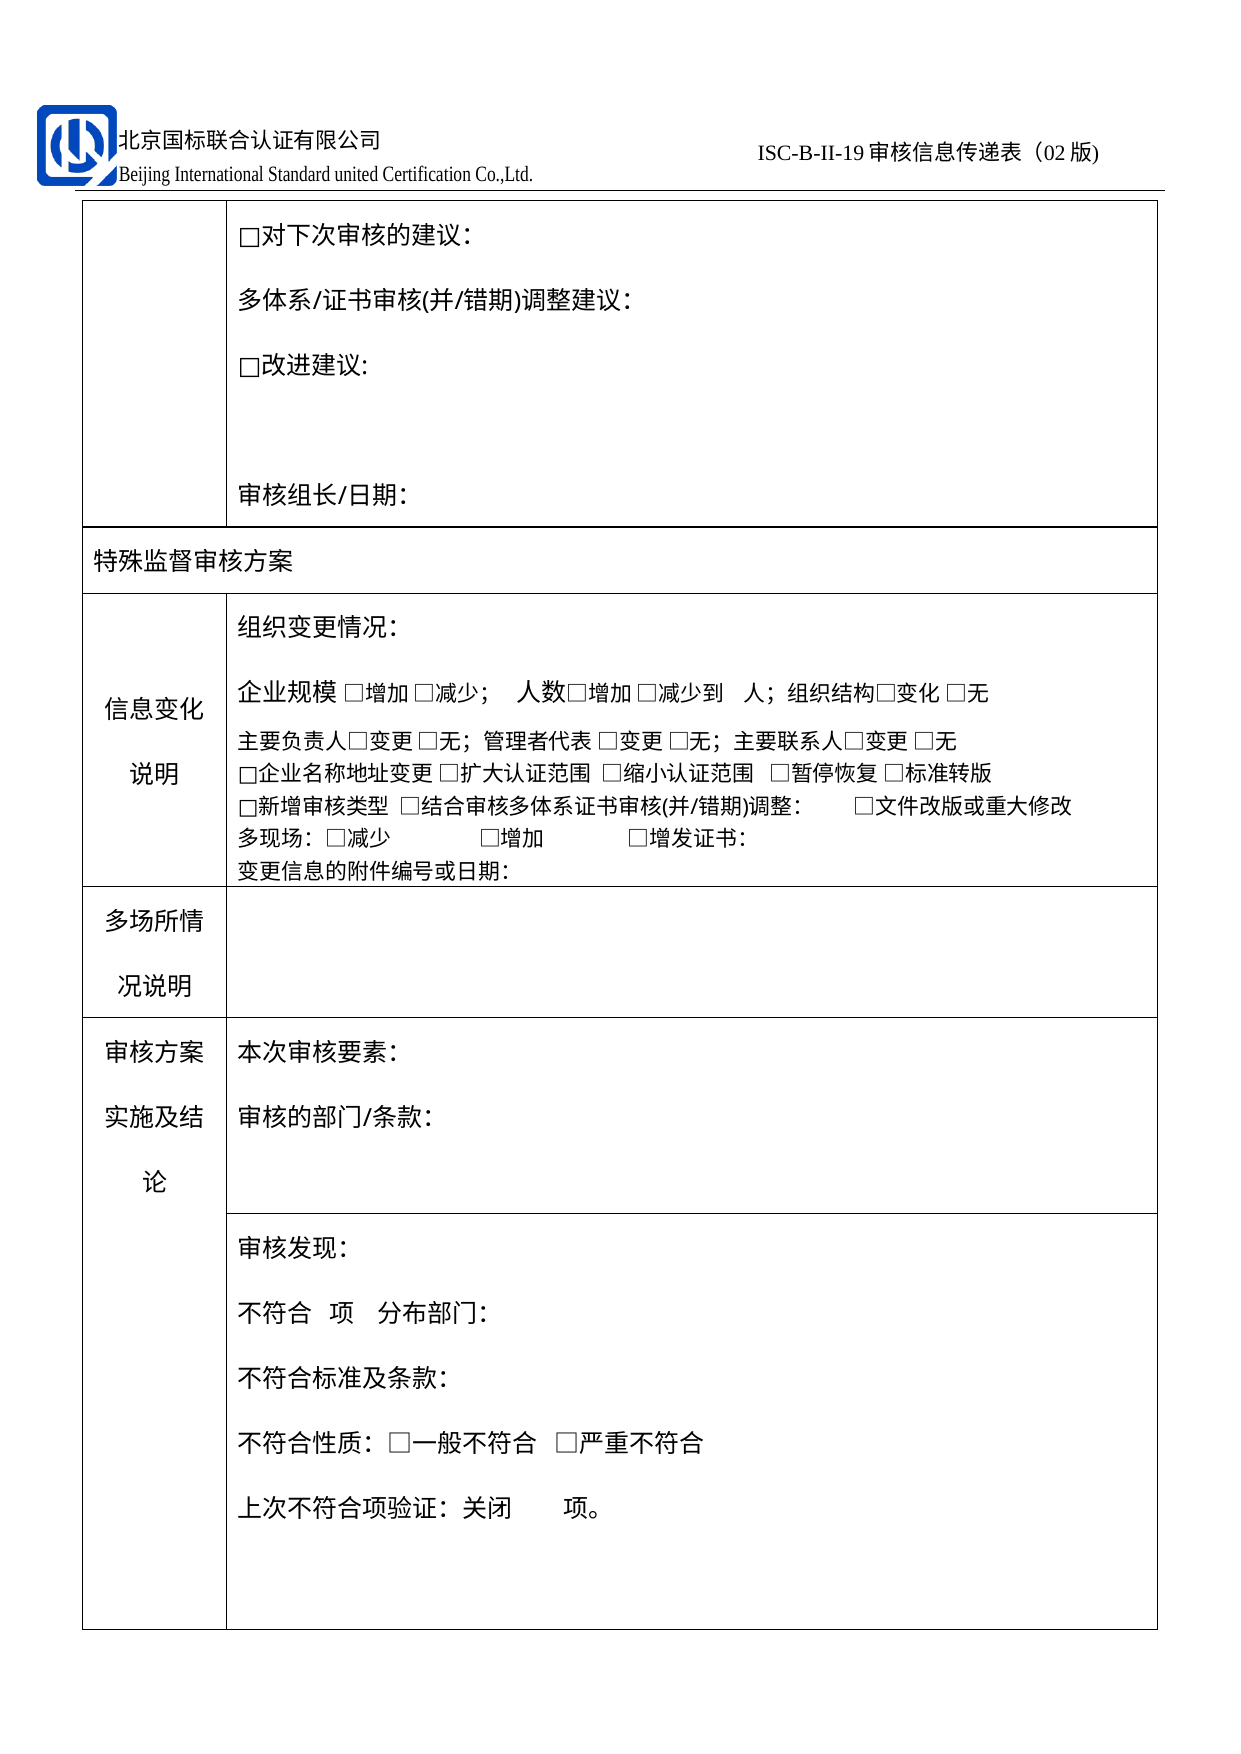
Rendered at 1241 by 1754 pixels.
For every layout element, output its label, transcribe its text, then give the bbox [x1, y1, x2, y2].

table_cell 审核方案实施及结论 [83, 1018, 226, 1629]
table_cell 多场所情况说明 [83, 887, 226, 1017]
table_cell [227, 887, 1157, 1017]
table_cell 组织变更情况： 企业规模 □增加 □减少； 人数□增加 □减少到 人；组织结构□变化 □无 主要负责人□变更 □无；管理者代表 □变更 □无；主要联系人□变更 □无 □企业名称地址变更 □扩大认证范围 □缩小认证范围 □暂停恢复 □标准转版 □新增审核类型 □结合审核多体系证书审核(并/错期)调整： □文件改版或重大修改 多现场：□减少 □增加 □增发证书： 变更信息的附件编号或日期： [227, 594, 1157, 886]
table_cell [83, 201, 226, 526]
table_cell 特殊监督审核方案 [83, 528, 1157, 592]
table_cell 审核发现： 不符合 项 分布部门： 不符合标准及条款： 不符合性质：□一般不符合 □严重不符合 上次不符合项验证：关闭 项。 □保持 □待改进 □撤消 □暂停 □恢复 □对下次审核的建议： 多体系/证书审核(并/错期)调整建议： □改进建议: 审核组长/日期： [227, 201, 1157, 526]
picture [37, 105, 117, 186]
table_cell 信息变化说明 [83, 594, 226, 886]
table_cell 审核发现： 不符合 项 分布部门： 不符合标准及条款： 不符合性质：□一般不符合 □严重不符合 上次不符合项验证：关闭 项。 □保持 □待改进 □撤消 □暂停 □恢复 □对下次审核的建议： 多体系/证书审核(并/错期)调整建议： □改进建议: 审核组长/日期： [227, 1214, 1157, 1629]
table_cell 本次审核要素： 审核的部门/条款： [227, 1018, 1157, 1213]
